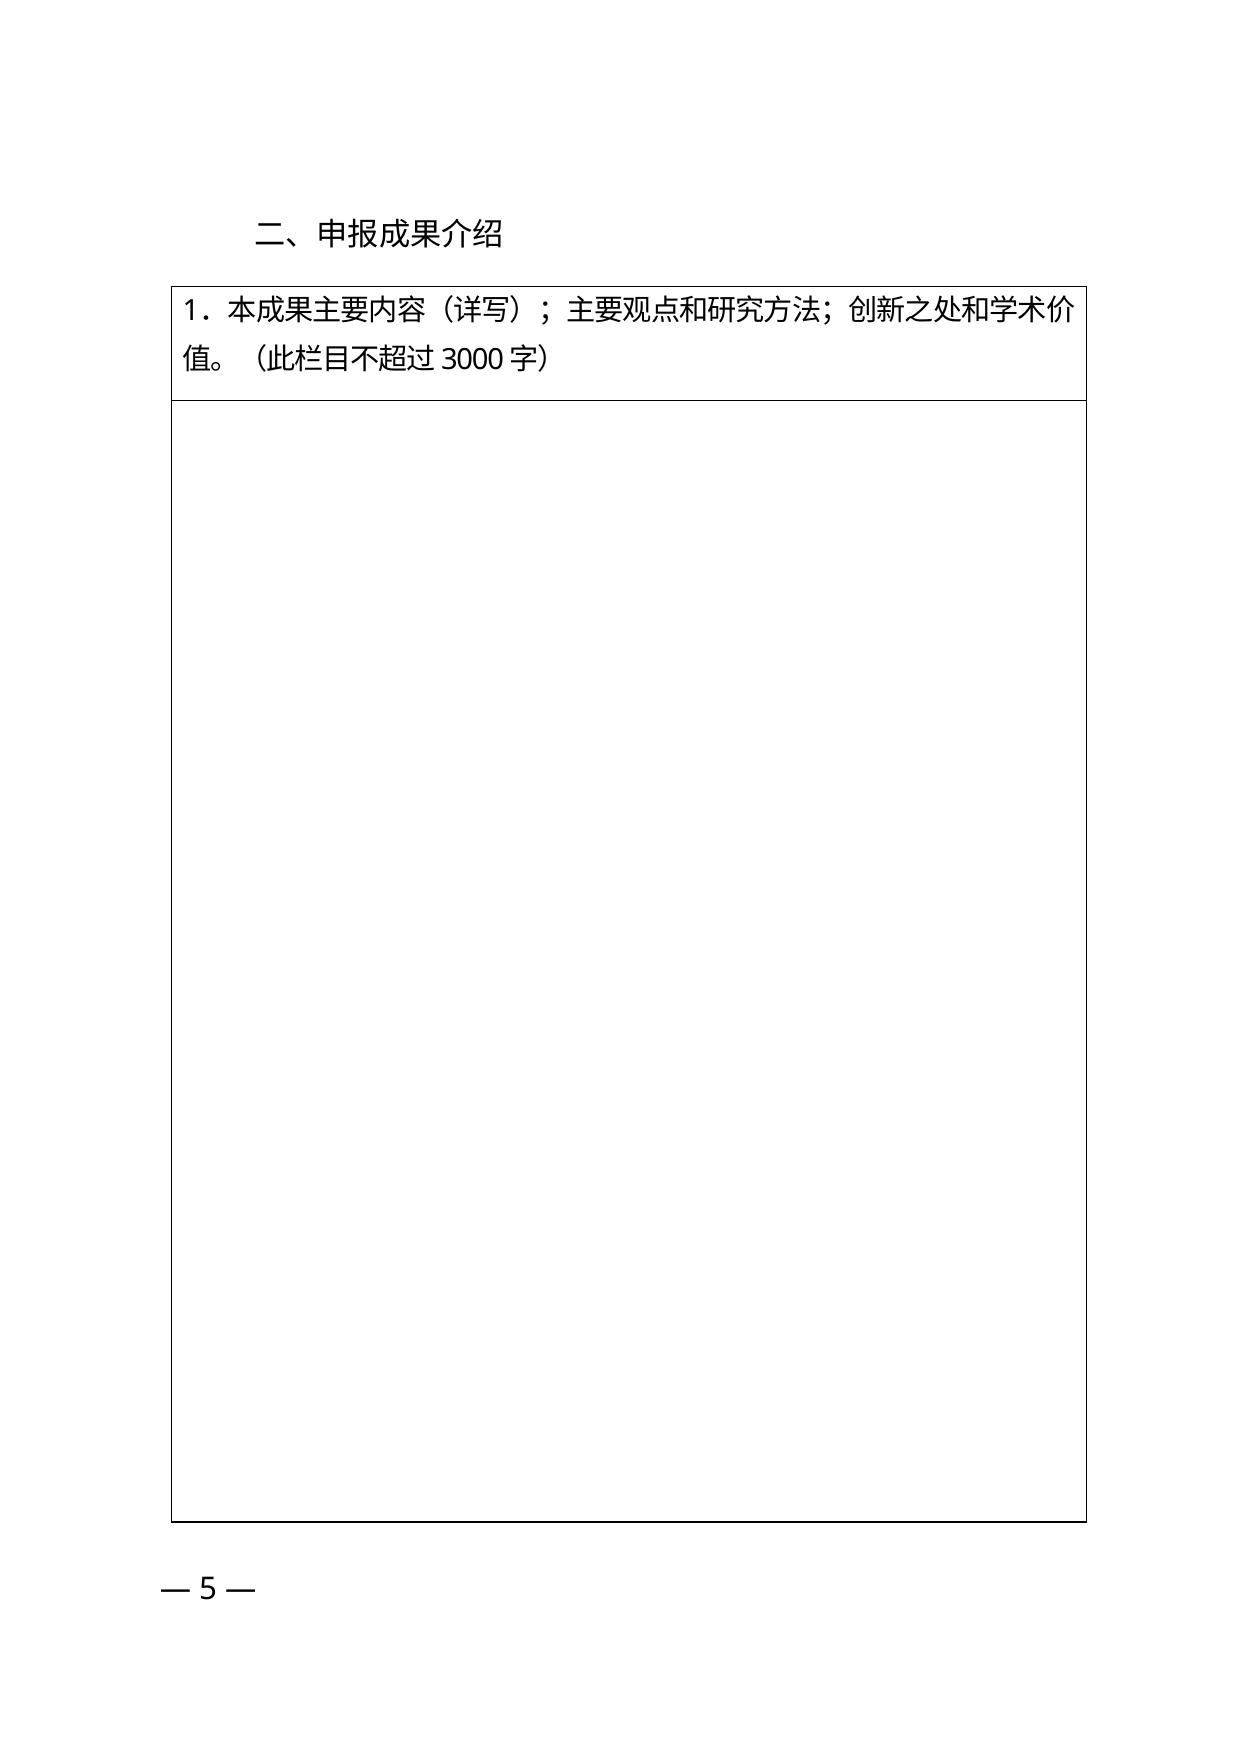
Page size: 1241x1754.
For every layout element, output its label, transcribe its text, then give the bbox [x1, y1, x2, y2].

table_cell [172, 401, 1086, 1521]
table_header 1．本成果主要内容（详写）；主要观点和研究方法；创新之处和学术价值。（此栏目不超过3000字） [172, 287, 1086, 400]
text 二、申报成果介绍 [160, 201, 1098, 262]
